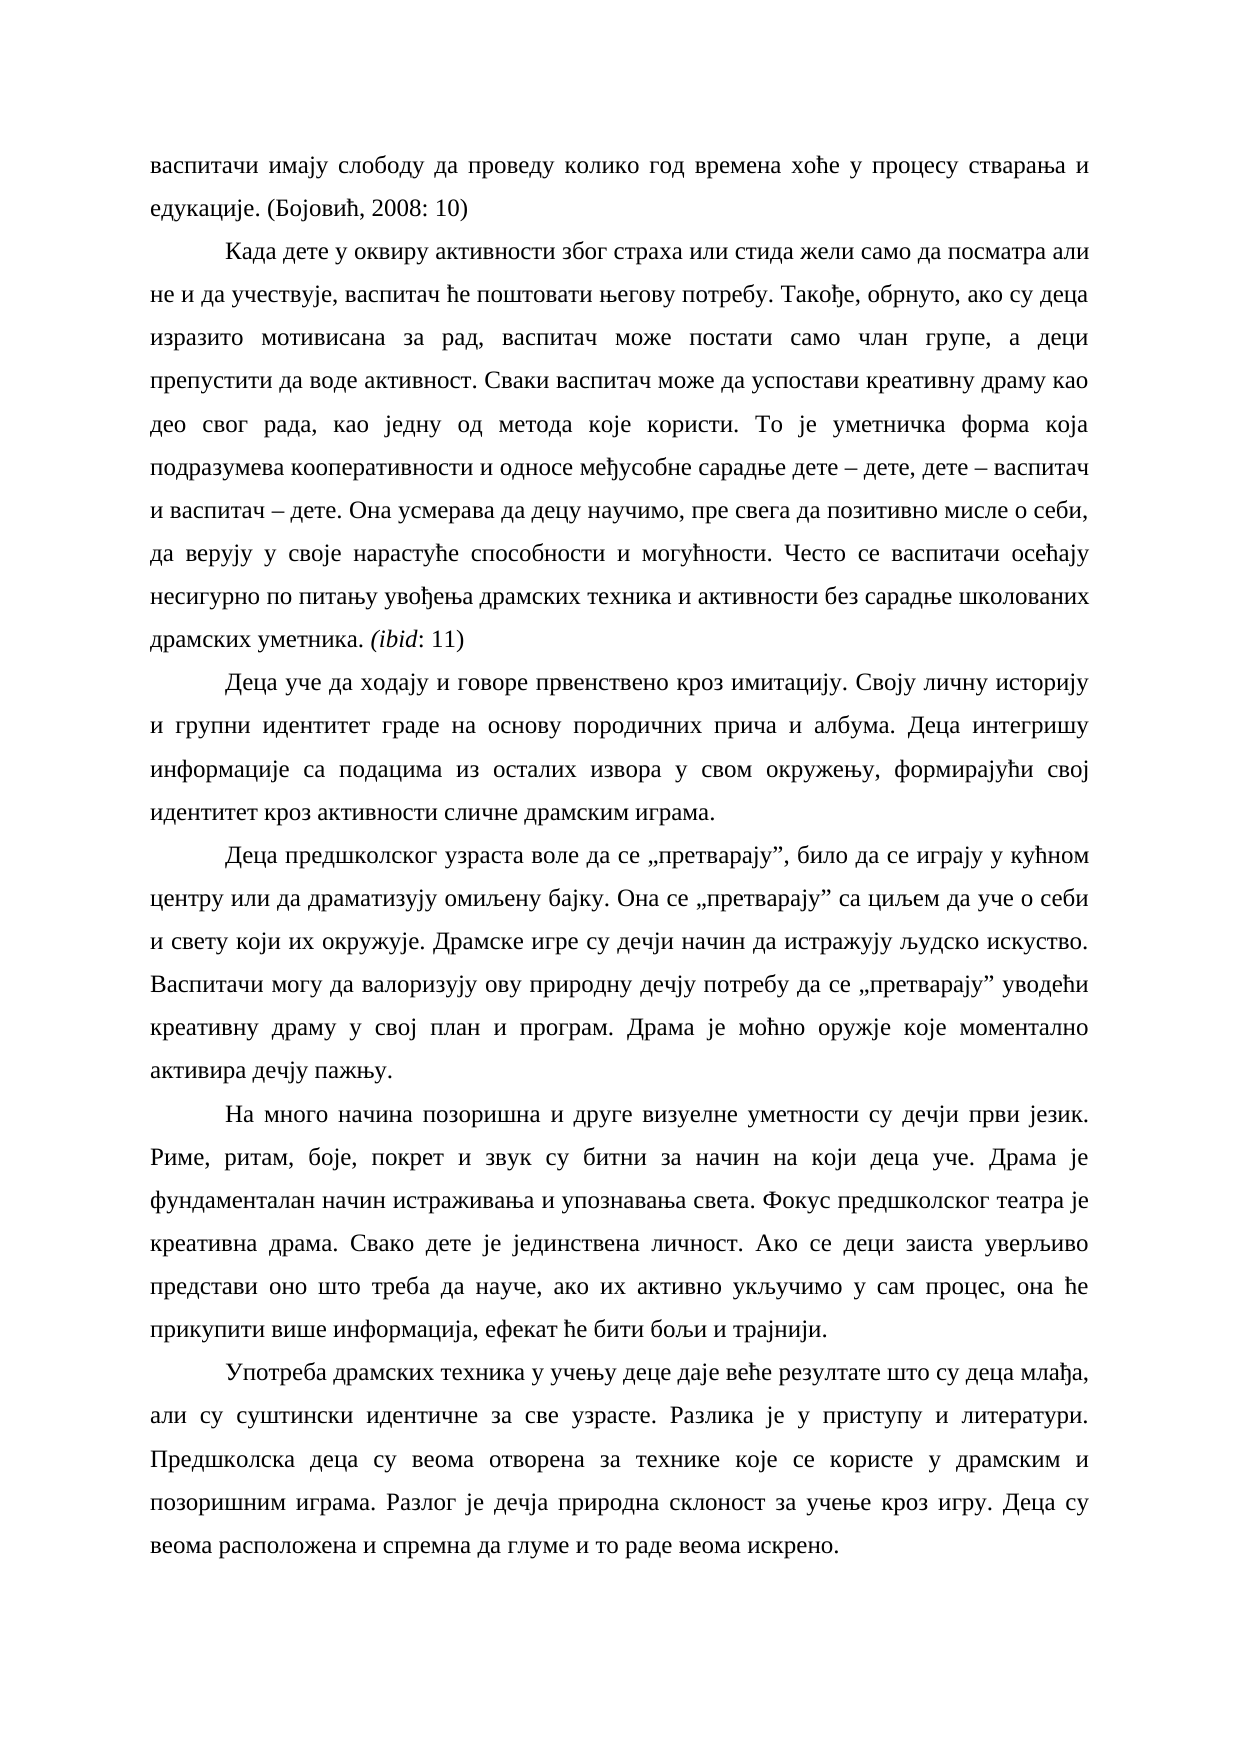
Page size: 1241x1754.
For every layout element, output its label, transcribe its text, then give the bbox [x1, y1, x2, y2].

text Деца предшколског узраста воле да се „претварају”, било да се играју у кућном центру или да драматизују омиљену бајку. Она се „претварају” са циљем да уче о себи и свету који их окружује. Драмске игре су дечји начин да истражују људско искуство. Васпитачи могу да валоризују ову природну дечју потребу да се „претварају” уводећи креативну драму у свој план и програм. Драма је моћно оружје које моментално активира дечју пажњу. [150, 840, 1090, 1084]
text Употреба драмских техника у учењу деце даје веће резултате што су деца млађа, али су суштински идентичне за све узрасте. Разлика је у приступу и литератури. Предшколска деца су веома отворена за технике које се користе у драмским и позоришним играма. Разлог је дечја природна склоност за учење кроз игру. Деца су веома расположена и спремна да глуме и то раде веома искрено. [150, 1357, 1090, 1559]
text Деца уче да ходају и говоре првенствено кроз имитацију. Своју личну историју и групни идентитет граде на основу породичних прича и албума. Деца интегришу информације са подацима из осталих извора у свом окружењу, формирајући свој идентитет кроз активности сличне драмским играма. [150, 667, 1090, 826]
text На много начина позоришна и друге визуелне уметности су дечји први језик. Риме, ритам, боје, покрет и звук су битни за начин на који деца уче. Драма је фундаменталан начин истраживања и упознавања света. Фокус предшколског театра је креативна драма. Свако дете је јединствена личност. Ако се деци заиста уверљиво представи оно што треба да науче, ако их активно укључимо у сам процес, она ће прикупити више информација, ефекат ће бити бољи и трајнији. [150, 1099, 1090, 1343]
text Када дете у оквиру активности због страха или стида жели само да посматра али не и да учествује, васпитач ће поштовати његову потребу. Такође, обрнуто, ако су деца изразито мотивисана за рад, васпитач може постати само члан групе, а деци препустити да воде активност. Сваки васпитач може да успостави креативну драму као део свог рада, као једну од метода које користи. То је уметничка форма која подразумева кооперативности и односе међусобне сарадње дете – дете, дете – васпитач и васпитач – дете. Она усмерава да децу научимо, пре свега да позитивно мисле о себи, да верују у своје нарастуће способности и могућности. Често се васпитачи осећају несигурно по питању увођења драмских техника и активности без сарадње школованих драмских уметника. (ibid: 11) [150, 236, 1090, 653]
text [150, 150, 1090, 222]
